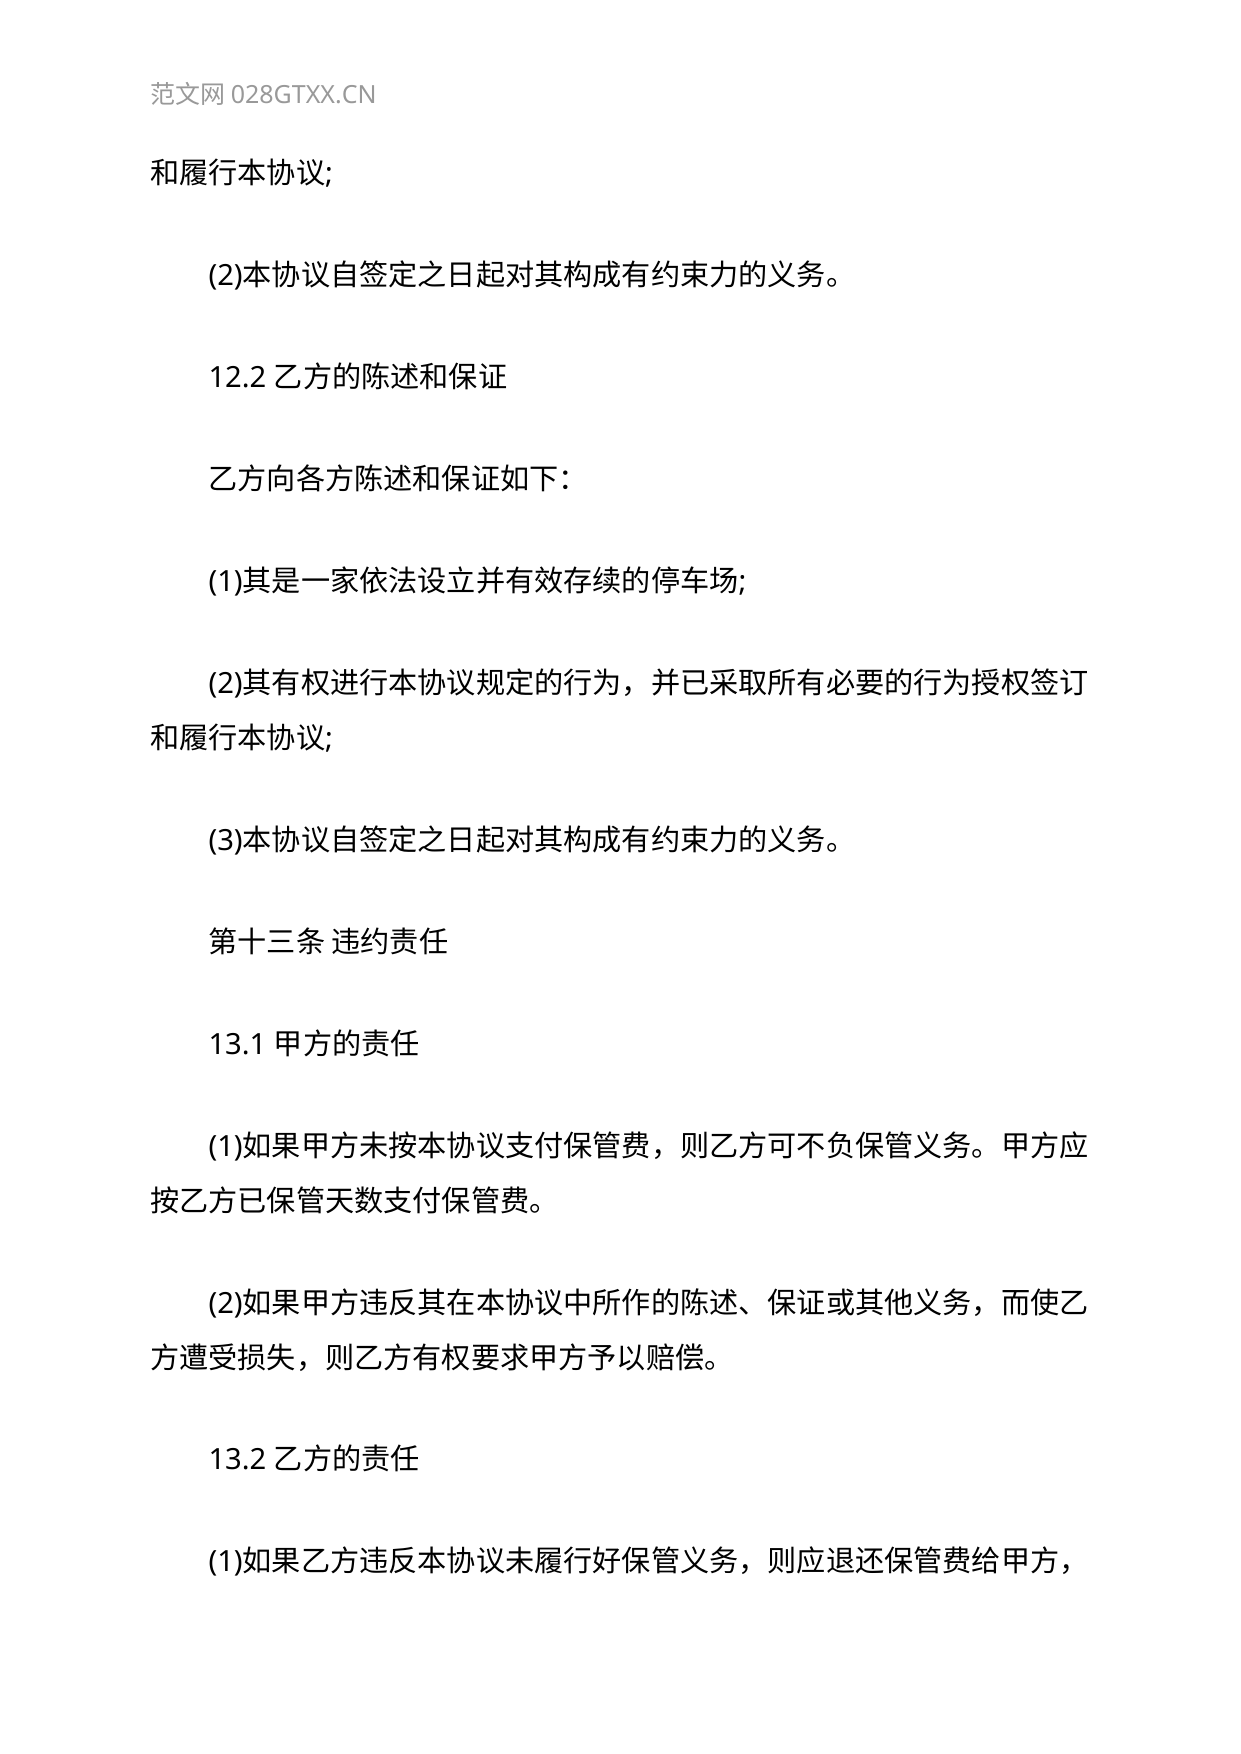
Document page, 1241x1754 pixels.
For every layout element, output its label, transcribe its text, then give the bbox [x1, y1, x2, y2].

text 第十三条 违约责任 [150, 919, 1090, 961]
text (2)其有权进行本协议规定的行为，并已采取所有必要的行为授权签订和履行本协议; [150, 660, 1090, 757]
text (3)本协议自签定之日起对其构成有约束力的义务。 [150, 817, 1090, 859]
text 12.2 乙方的陈述和保证 [150, 354, 1090, 396]
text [150, 1538, 1090, 1580]
text 13.2 乙方的责任 [150, 1436, 1090, 1478]
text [150, 150, 1090, 192]
text (2)本协议自签定之日起对其构成有约束力的义务。 [150, 252, 1090, 294]
text 乙方向各方陈述和保证如下： [150, 456, 1090, 498]
text (2)如果甲方违反其在本协议中所作的陈述、保证或其他义务，而使乙方遭受损失，则乙方有权要求甲方予以赔偿。 [150, 1279, 1090, 1376]
text (1)其是一家依法设立并有效存续的停车场; [150, 558, 1090, 600]
text (1)如果甲方未按本协议支付保管费，则乙方可不负保管义务。甲方应按乙方已保管天数支付保管费。 [150, 1122, 1090, 1220]
text 13.1 甲方的责任 [150, 1020, 1090, 1063]
